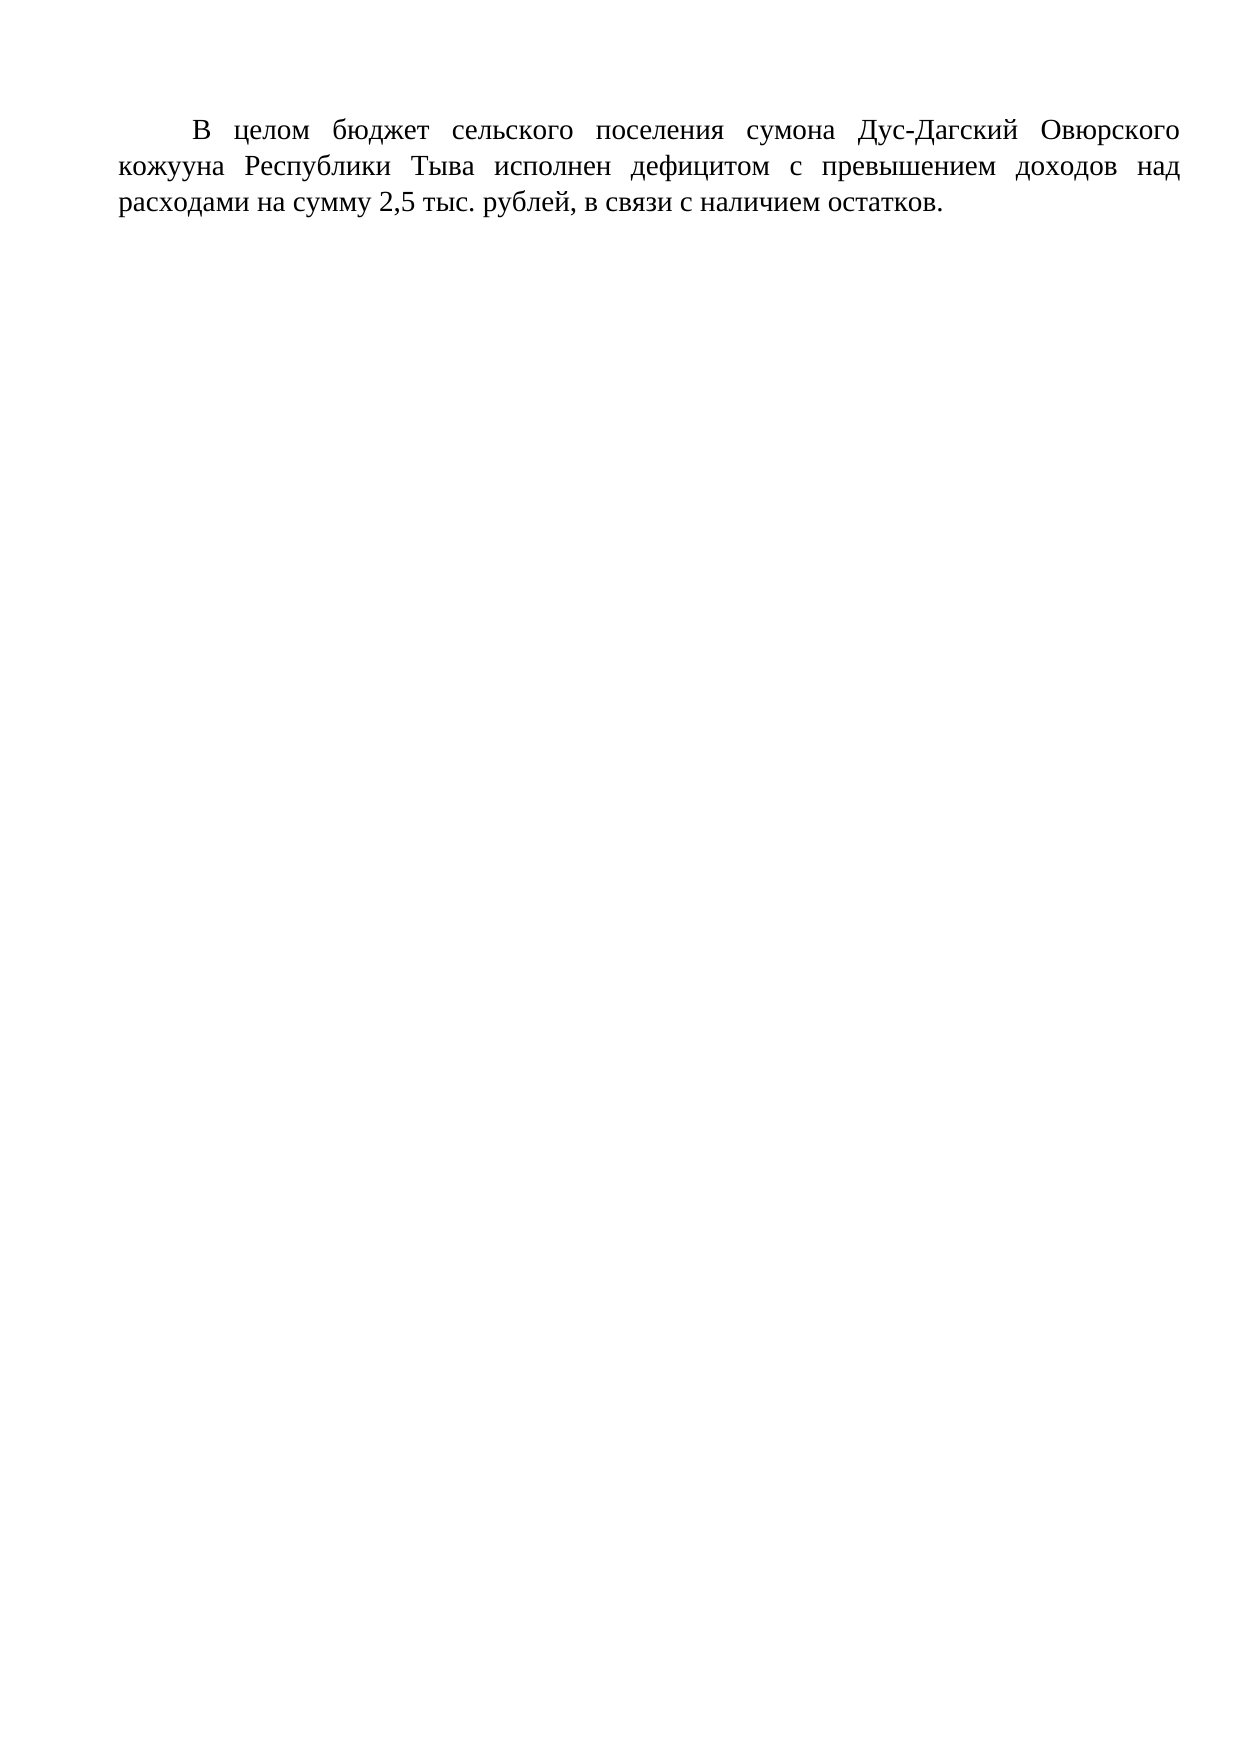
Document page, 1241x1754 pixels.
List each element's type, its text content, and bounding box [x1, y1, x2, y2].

text В целом бюджет сельского поселения сумона Дус-Дагский Овюрского кожууна Республики Тыва исполнен дефицитом с превышением доходов над расходами на сумму 2,5 тыс. рублей, в связи с наличием остатков. [118, 112, 1181, 218]
